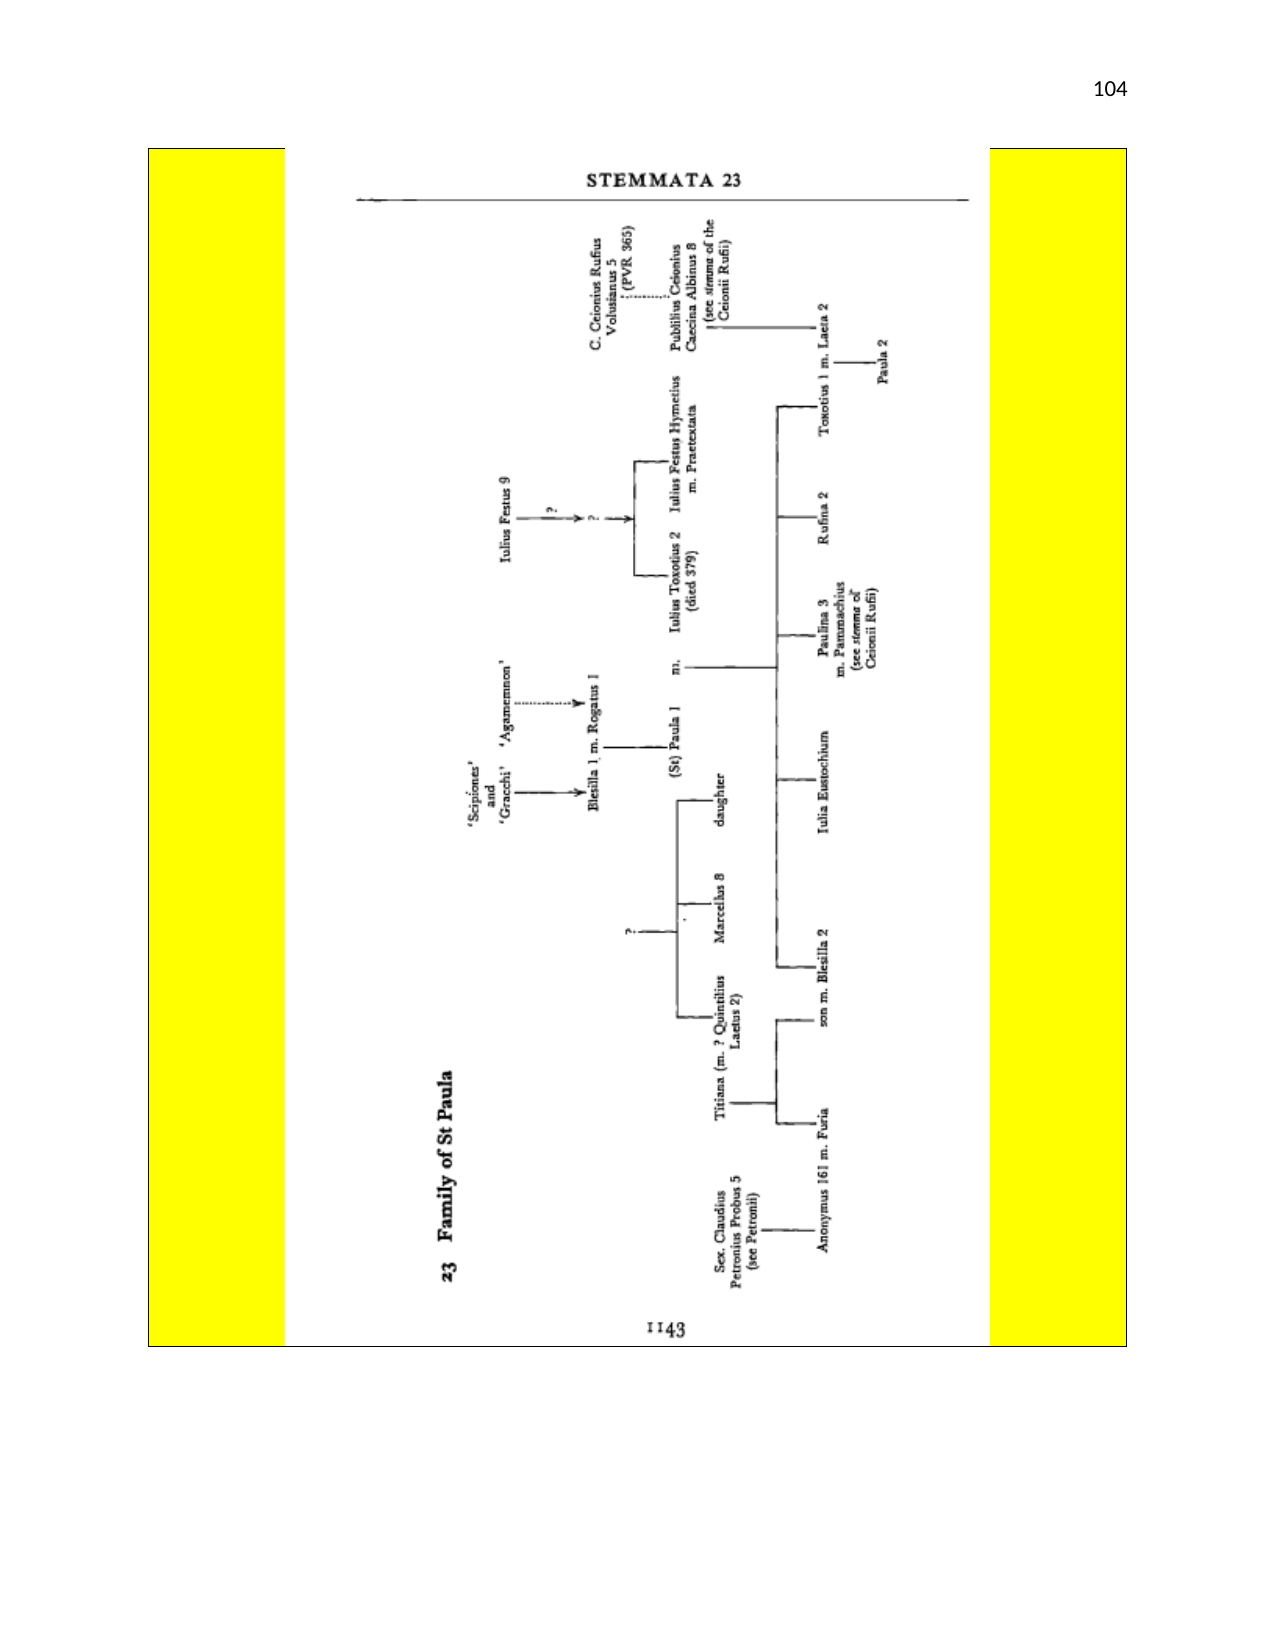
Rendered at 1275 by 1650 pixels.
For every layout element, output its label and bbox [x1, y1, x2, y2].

table_cell [149, 149, 285, 1346]
table_cell [990, 149, 1126, 1346]
picture [285, 148, 990, 1346]
